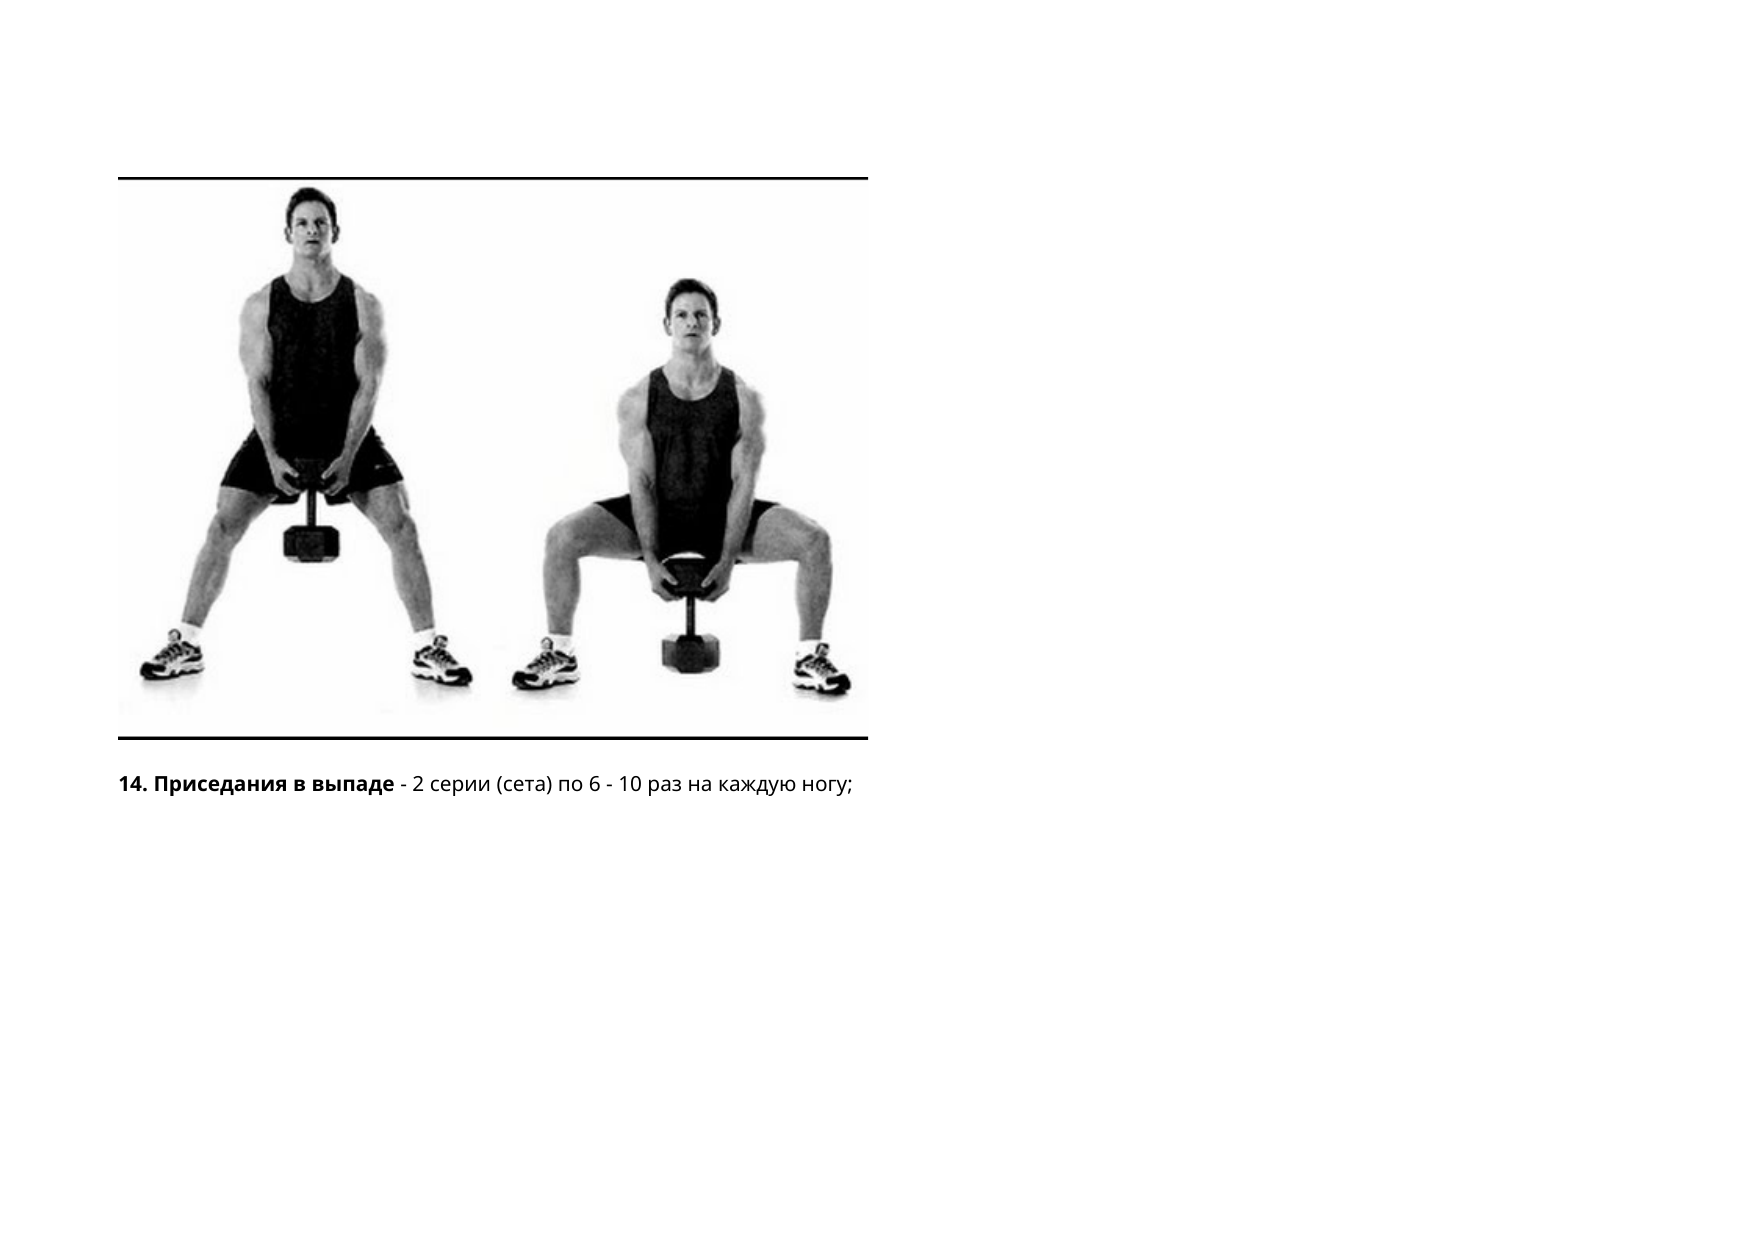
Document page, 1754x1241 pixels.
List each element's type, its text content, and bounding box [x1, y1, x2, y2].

picture [118, 177, 869, 740]
text 14. Приседания в выпаде - 2 серии (сета) по 6 - 10 раз на каждую ногу; [118, 769, 1636, 797]
